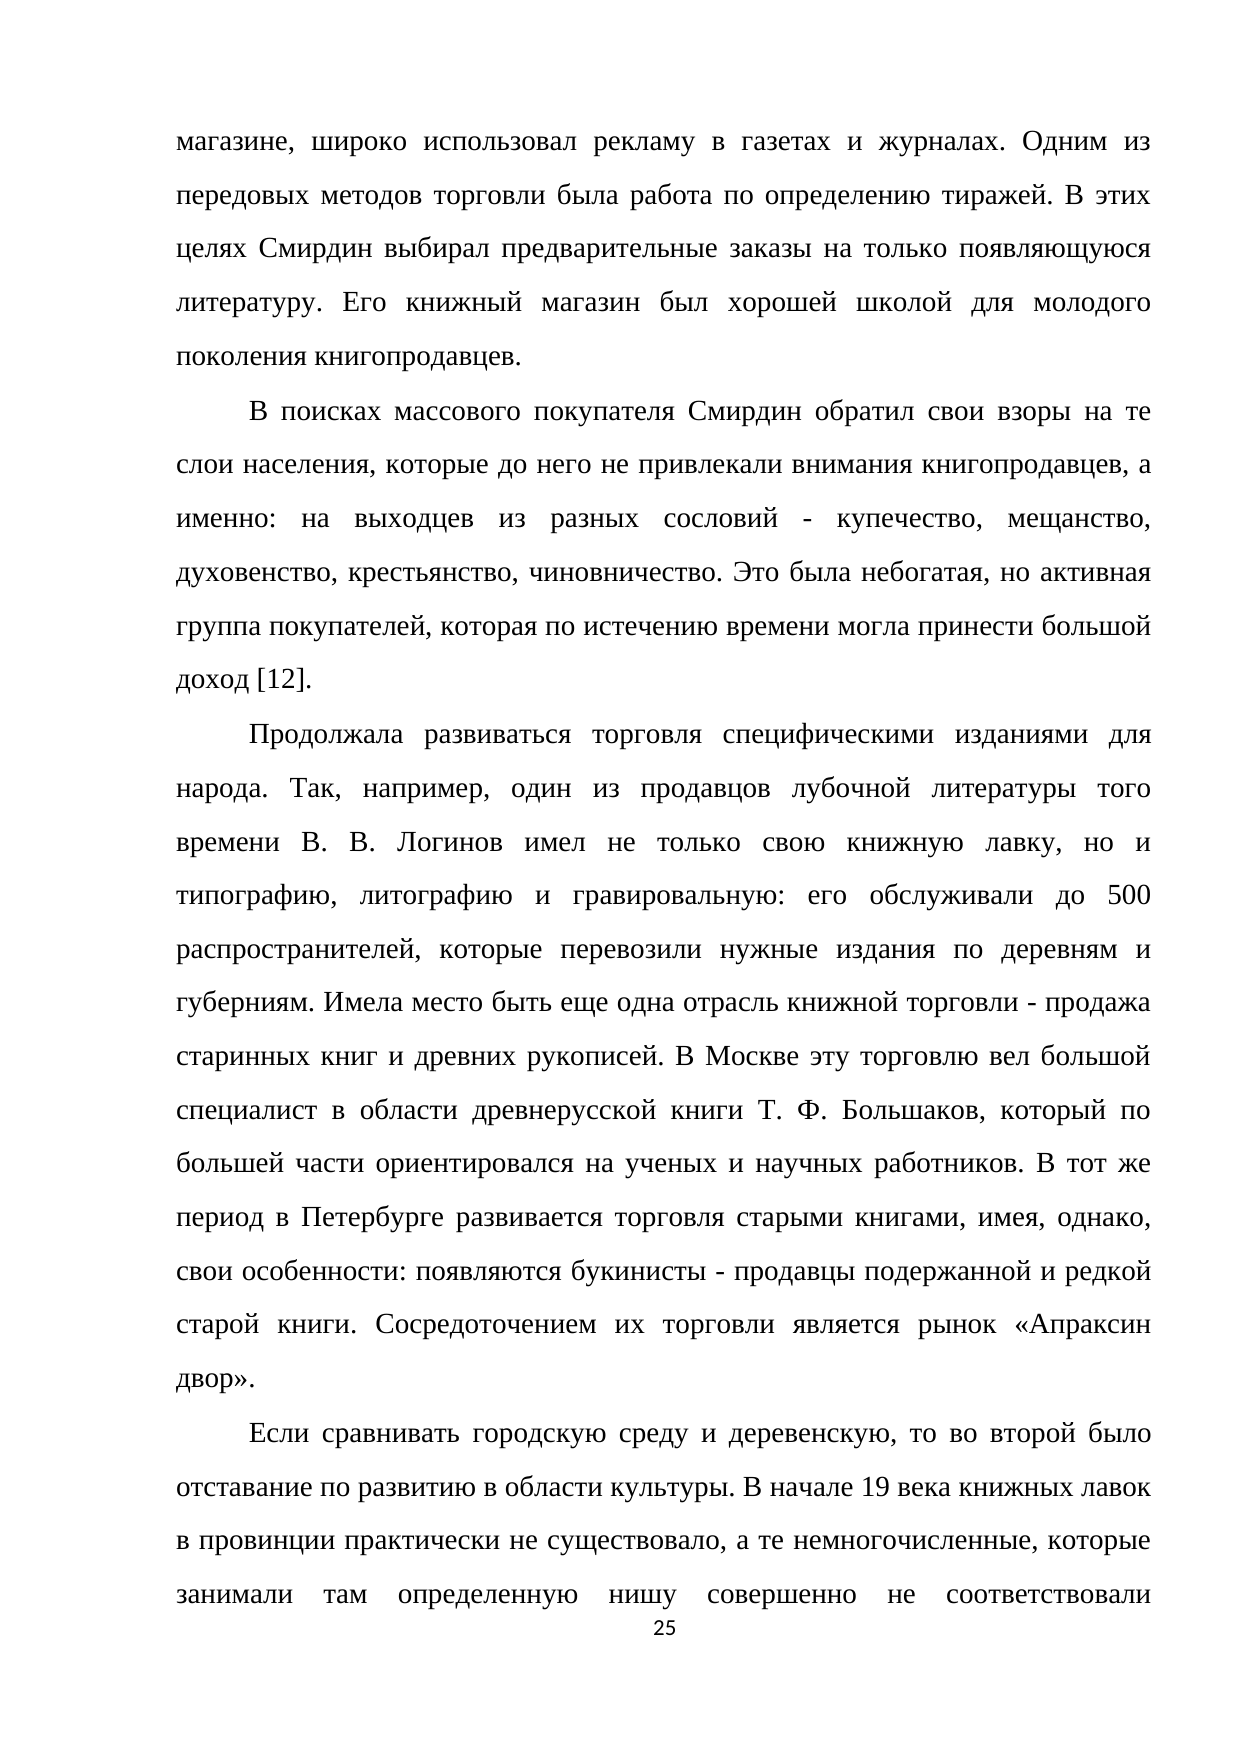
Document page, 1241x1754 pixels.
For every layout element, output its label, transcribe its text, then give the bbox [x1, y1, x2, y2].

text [176, 1415, 1152, 1610]
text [176, 123, 1152, 371]
text В поисках массового покупателя Смирдин обратил свои взоры на те слои населения, которые до него не привлекали внимания книгопродавцев, а именно: на выходцев из разных сословий - купечество, мещанство, духовенство, крестьянство, чиновничество. Это была небогатая, но активная группа покупателей, которая по истечению времени могла принести большой доход [12]. [176, 393, 1152, 695]
text Продолжала развиваться торговля специфическими изданиями для народа. Так, например, один из продавцов лубочной литературы того времени В. В. Логинов имел не только свою книжную лавку, но и типографию, литографию и гравировальную: его обслуживали до 500 распространителей, которые перевозили нужные издания по деревням и губерниям. Имела место быть еще одна отрасль книжной торговли - продажа старинных книг и древних рукописей. В Москве эту торговлю вел большой специалист в области древнерусской книги Т. Ф. Большаков, который по большей части ориентировался на ученых и научных работников. В тот же период в Петербурге развивается торговля старыми книгами, имея, однако, свои особенности: появляются букинисты - продавцы подержанной и редкой старой книги. Сосредоточением их торговли является рынок «Апраксин двор». [176, 716, 1152, 1394]
